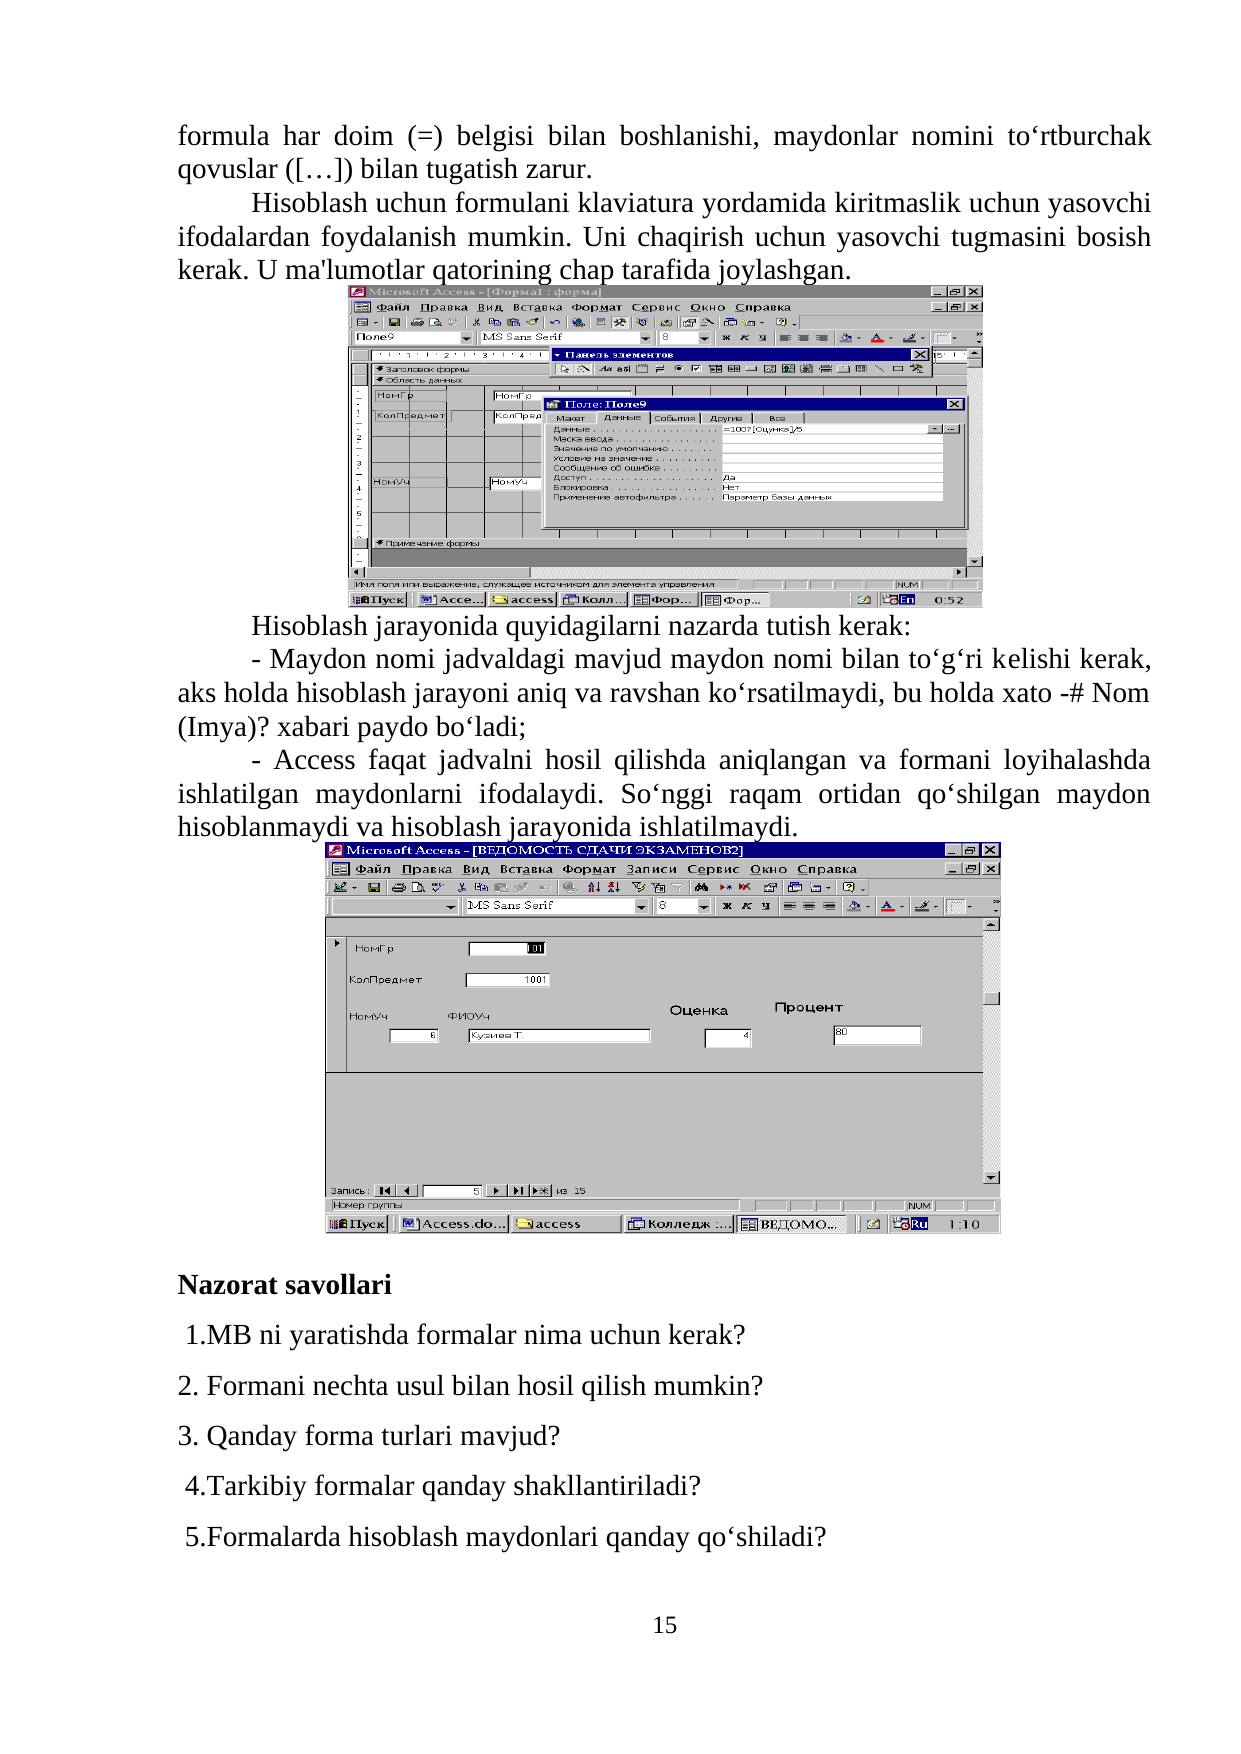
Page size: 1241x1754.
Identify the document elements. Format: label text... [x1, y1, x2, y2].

picture [347, 285, 983, 608]
text 5.Formalarda hisoblash maydonlari qanday qo‘shiladi? [177, 1519, 1152, 1552]
text Hisoblash jarayonida quyidagilarni nazarda tutish kеrak: [177, 608, 1152, 642]
text Hisoblash uchun formulani klaviatura yordamida kiritmaslik uchun yasovchi ifodalardan foydalanish mumkin. Uni chaqirish uchun yasovchi tugmasini bosish kеrak. U ma'lumotlar qatorining chap tarafida joylashgan. [177, 185, 1152, 286]
subtitle 3. Qanday forma turlari mavjud? [177, 1418, 1152, 1452]
text - Access faqat jadvalni hosil qilishda aniqlangan va formani loyihalashda ishlatilgan maydonlarni ifodalaydi. So‘nggi raqam ortidan qo‘shilgan maydon hisoblanmaydi va hisoblash jarayonida ishlatilmaydi. [177, 742, 1152, 843]
picture [325, 842, 1001, 1234]
subtitle 1.MB ni yaratishda formalar nima uchun kerak? [177, 1317, 1152, 1351]
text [177, 118, 1152, 185]
text - Maydon nomi jadvaldagi mavjud maydon nomi bilan to‘g‘ri kеlishi kеrak, aks holda hisoblash jarayoni aniq va ravshan ko‘rsatilmaydi, bu holda xato -# Nom (Imya)? xabari paydo bo‘ladi; [177, 642, 1152, 742]
subtitle 2. Formani nechta usul bilan hosil qilish mumkin? [177, 1368, 1152, 1401]
text 4.Tarkibiy formalar qanday shakllantiriladi? [177, 1468, 1152, 1502]
subtitle Nazorat savollari [177, 1267, 1152, 1301]
